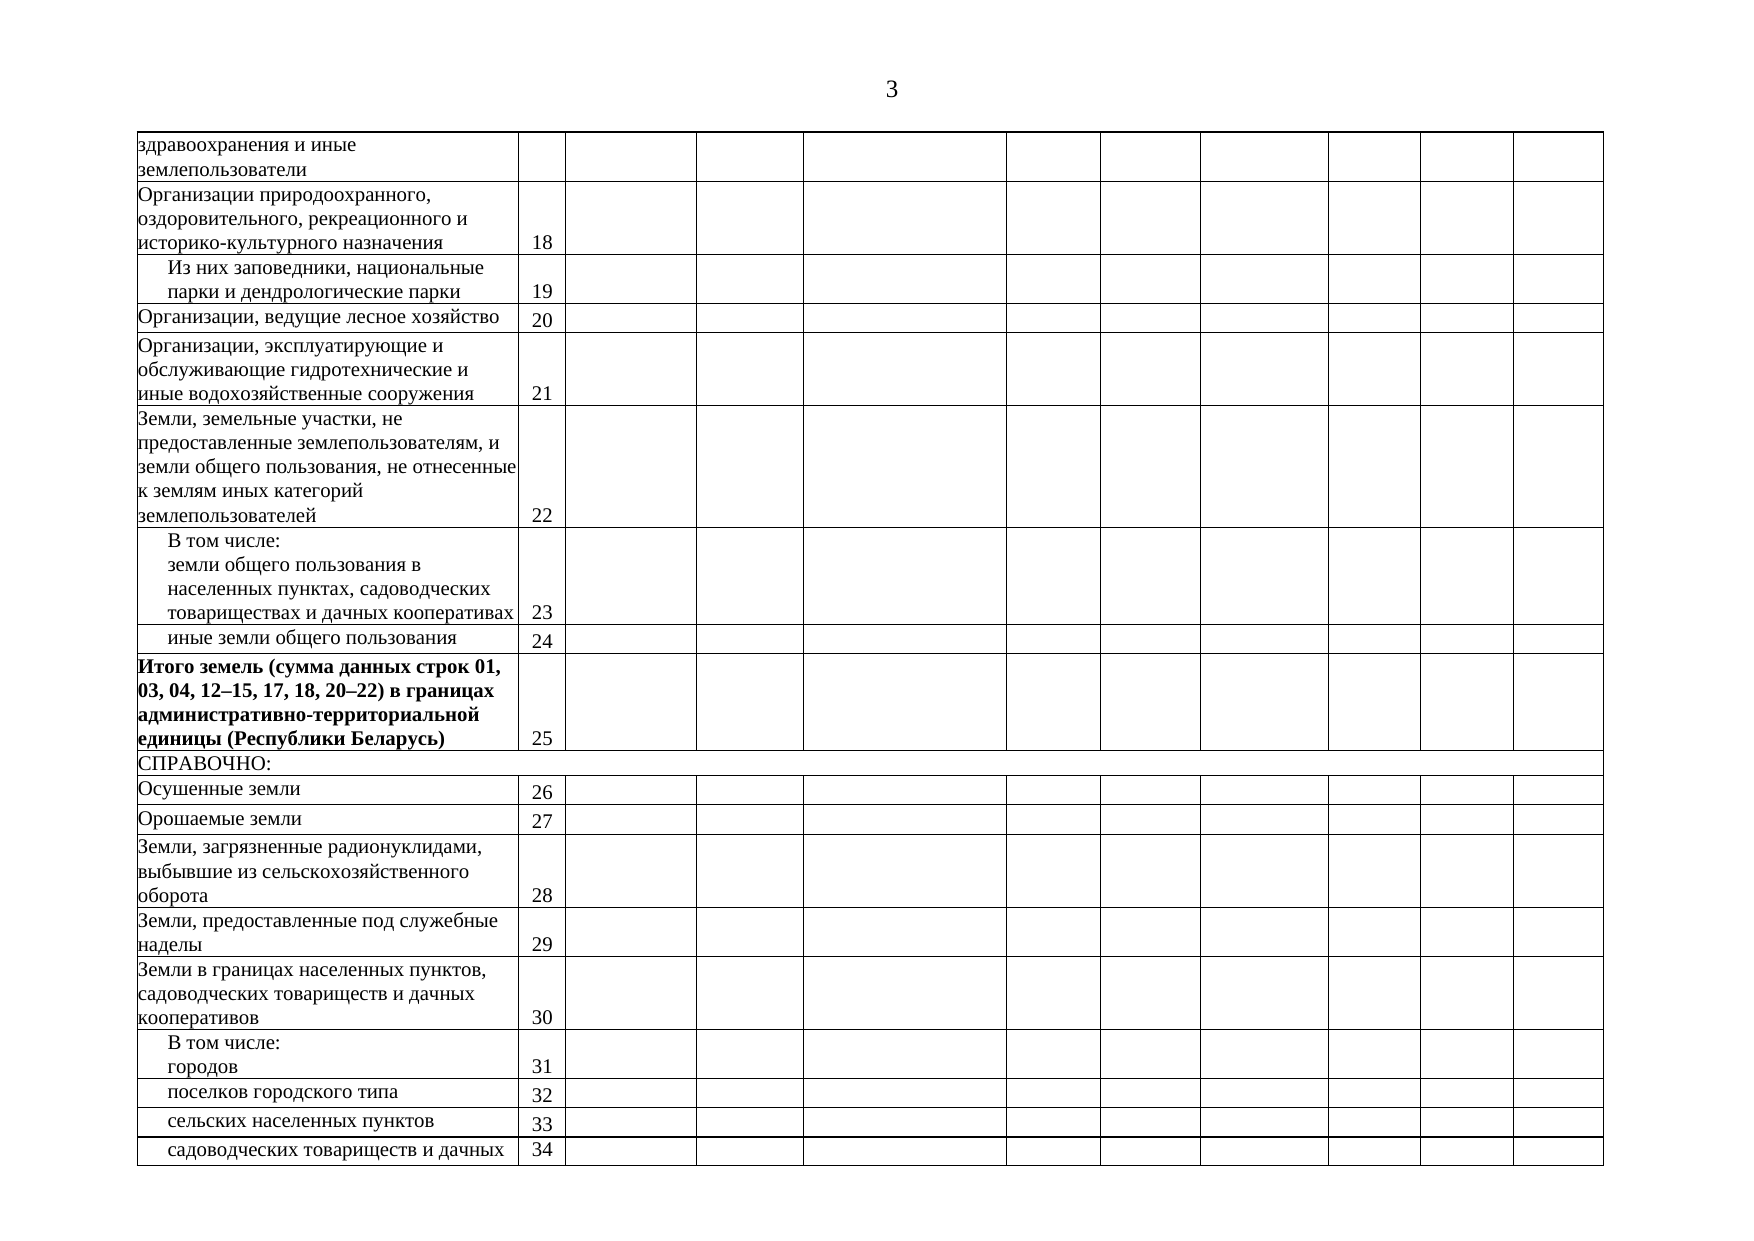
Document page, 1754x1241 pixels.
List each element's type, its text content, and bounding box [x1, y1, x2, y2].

table_cell [566, 133, 696, 181]
table_cell СПРАВОЧНО: [138, 751, 1603, 775]
table_cell [1421, 1138, 1513, 1165]
table_cell [1201, 957, 1328, 1029]
table_cell [1101, 304, 1200, 332]
table_cell [1421, 133, 1513, 181]
table_cell 23 [519, 528, 565, 624]
table_cell [1421, 304, 1513, 332]
table_cell [1329, 957, 1420, 1029]
table_cell [1514, 1030, 1603, 1078]
table_cell [1007, 304, 1100, 332]
table_cell [1201, 333, 1328, 405]
table_cell [1007, 1079, 1100, 1107]
table_cell 30 [519, 957, 565, 1029]
table_cell [804, 304, 1006, 332]
table_cell [697, 255, 803, 303]
table_cell [1007, 1138, 1100, 1165]
table_cell [1101, 1079, 1200, 1107]
table_cell 32 [519, 1079, 565, 1107]
table_cell [1329, 776, 1420, 804]
table_cell Организации природоохранного, оздоровительного, рекреационного и историко-культурного назначения [138, 182, 518, 254]
table_cell [1007, 835, 1100, 907]
table_cell [566, 255, 696, 303]
table_cell [804, 182, 1006, 254]
table_cell [566, 1079, 696, 1107]
table_cell [1101, 182, 1200, 254]
table_cell [1514, 1079, 1603, 1107]
table_cell [804, 625, 1006, 653]
table_cell [1329, 304, 1420, 332]
table_cell [1101, 1138, 1200, 1165]
table_cell [1007, 528, 1100, 624]
table_cell [804, 333, 1006, 405]
table_cell [1007, 654, 1100, 750]
table_cell [1329, 406, 1420, 527]
table_cell [697, 406, 803, 527]
table_cell [804, 1030, 1006, 1078]
table_cell [1514, 835, 1603, 907]
table_cell Итого земель (сумма данных строк 01, 03, 04, 12–15, 17, 18, 20–22) в границах административно-территориальной единицы (Республики Беларусь) [138, 654, 518, 750]
table_cell [697, 835, 803, 907]
table_cell [1101, 528, 1200, 624]
table_cell [1007, 1030, 1100, 1078]
table_cell [804, 805, 1006, 833]
table_cell [697, 654, 803, 750]
table_cell [1421, 625, 1513, 653]
table_cell [1101, 1030, 1200, 1078]
table_cell 25 [519, 654, 565, 750]
table_cell [1421, 1108, 1513, 1136]
table_cell [1201, 1079, 1328, 1107]
table_cell [1329, 133, 1420, 181]
table_cell 21 [519, 333, 565, 405]
table_cell [1514, 654, 1603, 750]
table_cell [1329, 1108, 1420, 1136]
table_cell [1101, 957, 1200, 1029]
table_cell [804, 835, 1006, 907]
table_cell [697, 776, 803, 804]
table_cell [697, 333, 803, 405]
table_cell 22 [519, 406, 565, 527]
table_cell [1201, 908, 1328, 956]
table_cell [1329, 182, 1420, 254]
table_cell [566, 625, 696, 653]
table_cell [1514, 957, 1603, 1029]
table_cell 19 [519, 255, 565, 303]
table_cell [1514, 805, 1603, 833]
table_cell [1514, 908, 1603, 956]
table_cell [1201, 625, 1328, 653]
table_cell [1007, 333, 1100, 405]
table_cell [1421, 835, 1513, 907]
table_cell [1514, 182, 1603, 254]
table_cell [697, 625, 803, 653]
table_cell [1421, 908, 1513, 956]
table_cell 34 [519, 1138, 565, 1165]
table_cell [697, 1079, 803, 1107]
table_cell [566, 528, 696, 624]
table_cell [1007, 1108, 1100, 1136]
table_cell [1514, 406, 1603, 527]
table_cell [1329, 333, 1420, 405]
table_cell [697, 528, 803, 624]
table_cell [1201, 182, 1328, 254]
table_cell [1201, 406, 1328, 527]
table_cell [697, 805, 803, 833]
table_cell [1101, 625, 1200, 653]
table_cell [1514, 133, 1603, 181]
table_cell [1329, 654, 1420, 750]
table_cell [1421, 333, 1513, 405]
table_cell [1101, 406, 1200, 527]
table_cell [138, 1138, 518, 1165]
table_cell [1329, 255, 1420, 303]
table_cell [804, 528, 1006, 624]
table_cell [1201, 255, 1328, 303]
table_cell [697, 957, 803, 1029]
table_cell [1421, 957, 1513, 1029]
table_cell Осушенные земли [138, 776, 518, 804]
table_cell [1101, 805, 1200, 833]
table_cell [1007, 908, 1100, 956]
table_cell [804, 957, 1006, 1029]
table_cell [1329, 908, 1420, 956]
table_cell [1329, 1079, 1420, 1107]
table_cell 26 [519, 776, 565, 804]
table_cell [804, 1079, 1006, 1107]
table_cell [1201, 304, 1328, 332]
table_cell [1514, 625, 1603, 653]
table_cell [566, 805, 696, 833]
table_cell 28 [519, 835, 565, 907]
table_cell [1101, 133, 1200, 181]
table_cell [697, 1030, 803, 1078]
table_cell [1201, 835, 1328, 907]
table_cell [804, 255, 1006, 303]
table_cell поселков городского типа [138, 1079, 518, 1107]
table_cell [1514, 304, 1603, 332]
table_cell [138, 133, 518, 181]
table_cell [804, 406, 1006, 527]
table_cell Организации, эксплуатирующие и обслуживающие гидротехнические и иные водохозяйственные сооружения [138, 333, 518, 405]
table_cell Земли, земельные участки, не предоставленные землепользователям, и земли общего пользования, не отнесенные к землям иных категорий землепользователей [138, 406, 518, 527]
table_cell [1421, 255, 1513, 303]
table_cell [804, 654, 1006, 750]
table_cell [566, 333, 696, 405]
table_cell [1201, 1138, 1328, 1165]
table_cell [1329, 835, 1420, 907]
table_cell [1007, 776, 1100, 804]
table_cell [566, 776, 696, 804]
table_cell [566, 654, 696, 750]
table_cell [1514, 333, 1603, 405]
table_cell [1329, 625, 1420, 653]
table_cell [697, 1108, 803, 1136]
table_cell [1201, 1030, 1328, 1078]
table_cell [566, 835, 696, 907]
table_cell [804, 1138, 1006, 1165]
table_cell [1101, 776, 1200, 804]
table_cell 33 [519, 1108, 565, 1136]
table_cell Организации, ведущие лесное хозяйство [138, 304, 518, 332]
table_cell [1007, 133, 1100, 181]
table_cell [1421, 406, 1513, 527]
table_cell Из них заповедники, национальные парки и дендрологические парки [138, 255, 518, 303]
table_cell [1421, 654, 1513, 750]
table_cell [566, 1030, 696, 1078]
table_cell [1421, 528, 1513, 624]
table_cell В том числе: земли общего пользования в населенных пунктах, садоводческих товариществах и дачных кооперативах [138, 528, 518, 624]
table_cell [1421, 776, 1513, 804]
table_cell [1421, 1079, 1513, 1107]
table_cell 20 [519, 304, 565, 332]
table_cell [566, 406, 696, 527]
table_cell [697, 182, 803, 254]
table_cell [1514, 1138, 1603, 1165]
table_cell [1329, 805, 1420, 833]
table_cell [1101, 255, 1200, 303]
table_cell Земли, предоставленные под служебные наделы [138, 908, 518, 956]
table_cell [697, 908, 803, 956]
table_cell Земли в границах населенных пунктов, садоводческих товариществ и дачных кооперативов [138, 957, 518, 1029]
table_cell 18 [519, 182, 565, 254]
table_cell [1329, 528, 1420, 624]
table_cell [1329, 1138, 1420, 1165]
table_cell [1007, 255, 1100, 303]
table_cell [1514, 255, 1603, 303]
table_cell 24 [519, 625, 565, 653]
table_cell [1101, 654, 1200, 750]
table_cell [1007, 805, 1100, 833]
table_cell [1329, 1030, 1420, 1078]
table_cell [566, 1108, 696, 1136]
table_cell [566, 908, 696, 956]
table_cell [566, 957, 696, 1029]
table_cell 29 [519, 908, 565, 956]
table_cell [1421, 1030, 1513, 1078]
table_cell [1101, 908, 1200, 956]
table_cell [566, 304, 696, 332]
table_cell [1007, 182, 1100, 254]
table_cell [1201, 133, 1328, 181]
table_cell [804, 776, 1006, 804]
table_cell [1421, 182, 1513, 254]
table_cell [1101, 835, 1200, 907]
table_cell [697, 133, 803, 181]
table_cell [1007, 406, 1100, 527]
table_cell [1201, 805, 1328, 833]
table_cell 27 [519, 805, 565, 833]
table_cell сельских населенных пунктов [138, 1108, 518, 1136]
table_cell 31 [519, 1030, 565, 1078]
table_cell иные земли общего пользования [138, 625, 518, 653]
table_cell [1514, 776, 1603, 804]
table_cell [566, 182, 696, 254]
table_cell Орошаемые земли [138, 805, 518, 833]
table_cell [697, 1138, 803, 1165]
table_cell В том числе: городов [138, 1030, 518, 1078]
table_cell [804, 1108, 1006, 1136]
table_cell [1514, 1108, 1603, 1136]
table_cell [1201, 1108, 1328, 1136]
table_cell [804, 908, 1006, 956]
table_cell 17 [519, 133, 565, 181]
table_cell [1201, 528, 1328, 624]
table_cell [804, 133, 1006, 181]
table_cell [1101, 1108, 1200, 1136]
table_cell [1421, 805, 1513, 833]
table_cell [1101, 333, 1200, 405]
table_cell [1514, 528, 1603, 624]
table_cell [1201, 654, 1328, 750]
table_cell [1007, 957, 1100, 1029]
table_cell [1201, 776, 1328, 804]
table_cell [697, 304, 803, 332]
table_cell Земли, загрязненные радионуклидами, выбывшие из сельскохозяйственного оборота [138, 835, 518, 907]
table_cell [566, 1138, 696, 1165]
table_cell [1007, 625, 1100, 653]
